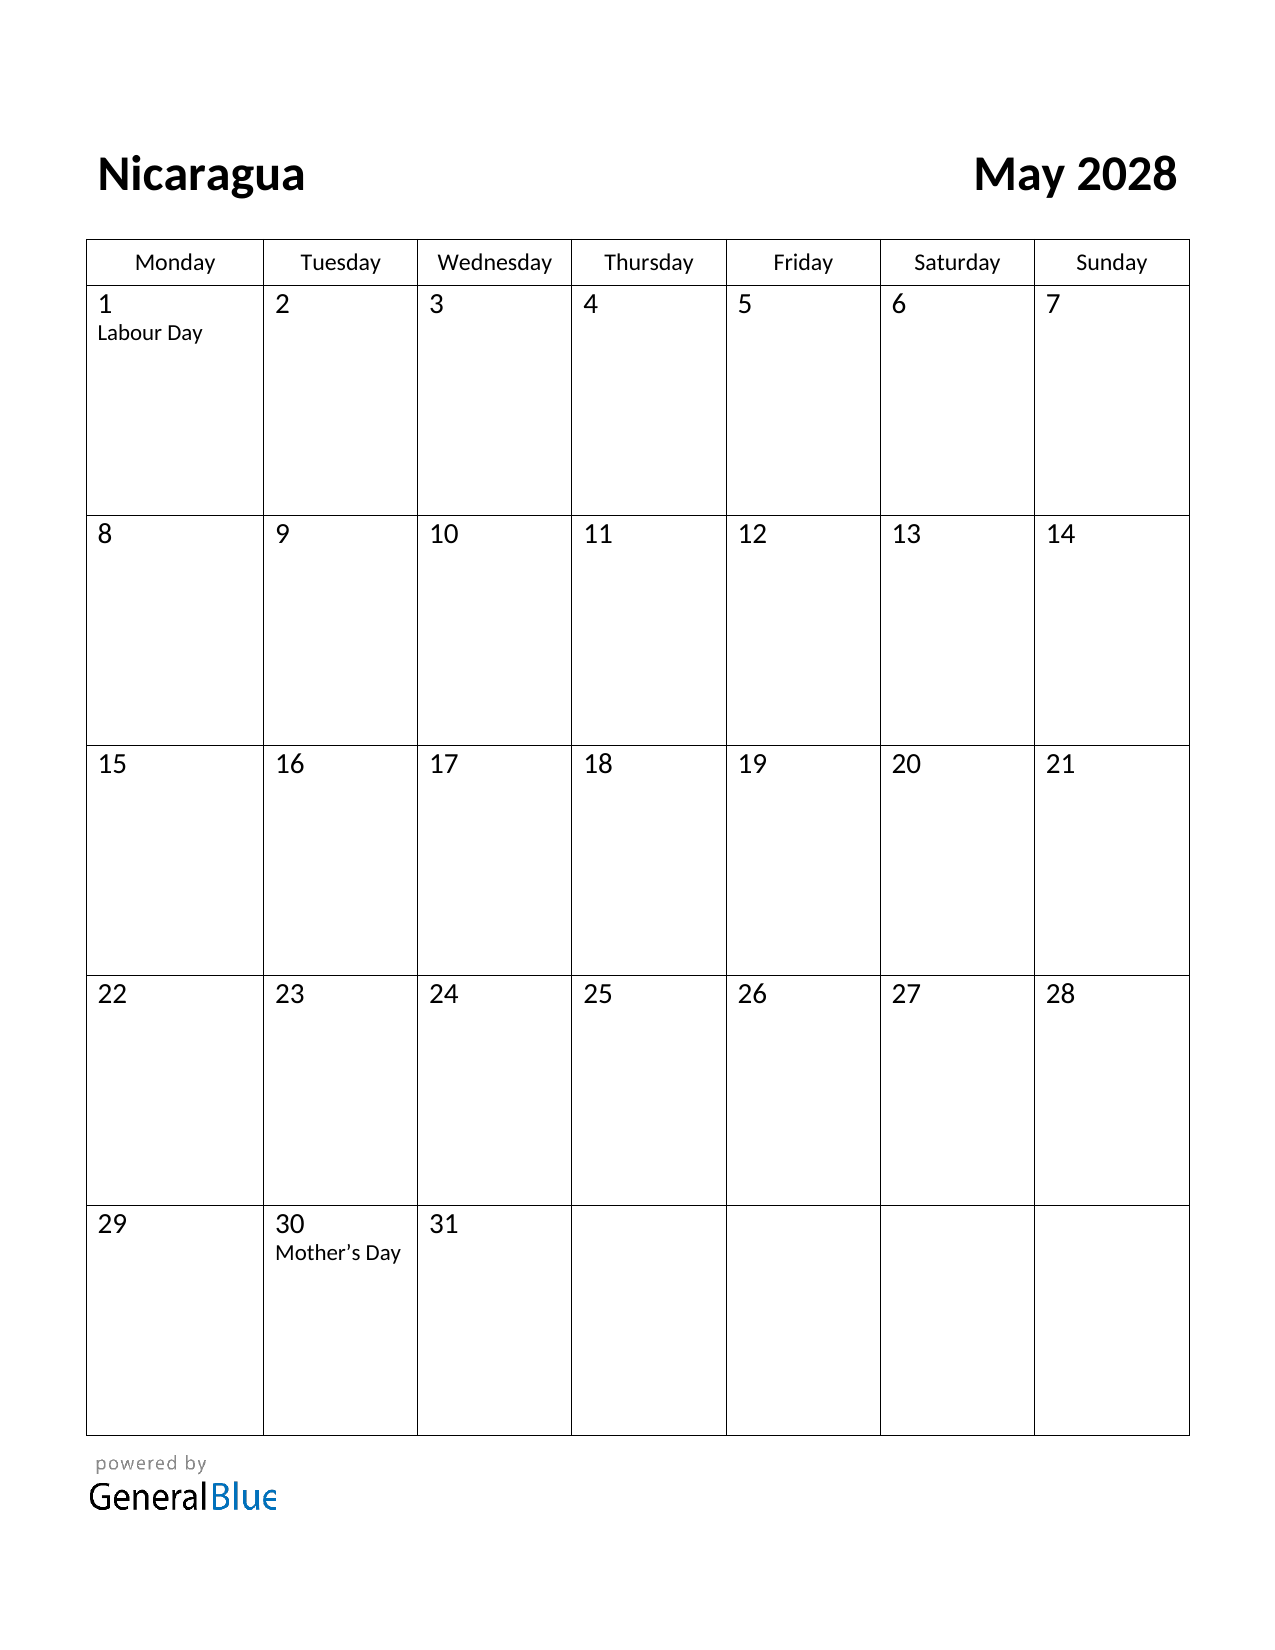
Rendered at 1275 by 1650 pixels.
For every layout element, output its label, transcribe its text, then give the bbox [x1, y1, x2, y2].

table_header Nicaragua [86, 105, 572, 239]
table_cell Tuesday [264, 240, 417, 284]
table_cell 29 [87, 1206, 263, 1238]
table_cell 23 [264, 976, 417, 1008]
table_cell [881, 1008, 1034, 1204]
table_cell [418, 1238, 571, 1434]
table_cell [1035, 548, 1189, 744]
table_cell 6 [881, 286, 1034, 318]
table_cell [727, 318, 880, 514]
table_cell 30 [264, 1206, 417, 1238]
table_cell 9 [264, 516, 417, 548]
table_cell [1035, 1206, 1189, 1238]
table_cell [881, 318, 1034, 514]
table_cell 31 [418, 1206, 571, 1238]
table_cell Friday [727, 240, 880, 284]
table_cell Saturday [881, 240, 1034, 284]
table_cell 20 [881, 746, 1034, 778]
picture [88, 1452, 276, 1515]
table_cell 26 [727, 976, 880, 1008]
table_cell [264, 318, 417, 514]
table_cell 18 [572, 746, 726, 778]
table_cell 1 [87, 286, 263, 318]
table_cell Monday [87, 240, 263, 284]
table_cell [418, 548, 571, 744]
table_cell 24 [418, 976, 571, 1008]
table_cell 21 [1035, 746, 1189, 778]
table_cell 11 [572, 516, 726, 548]
table_cell 17 [418, 746, 571, 778]
table_cell 3 [418, 286, 571, 318]
table_cell [572, 318, 726, 514]
table_cell 2 [264, 286, 417, 318]
table_cell [87, 548, 263, 744]
table_cell Sunday [1035, 240, 1189, 284]
table_cell 27 [881, 976, 1034, 1008]
table_cell [264, 778, 417, 974]
table_cell [264, 1008, 417, 1204]
table_cell [87, 778, 263, 974]
table_cell [727, 548, 880, 744]
table_cell [87, 1008, 263, 1204]
table_cell 25 [572, 976, 726, 1008]
table_cell [727, 1206, 880, 1238]
table_cell 28 [1035, 976, 1189, 1008]
table_cell [572, 1008, 726, 1204]
table_cell Labour Day [87, 318, 263, 514]
table_cell [881, 778, 1034, 974]
table_cell [572, 778, 726, 974]
table_cell 8 [87, 516, 263, 548]
table_cell Wednesday [418, 240, 571, 284]
table_cell [572, 548, 726, 744]
table_cell [418, 1008, 571, 1204]
table_cell 7 [1035, 286, 1189, 318]
table_header May 2028 [572, 105, 1189, 239]
table_cell [881, 1238, 1034, 1434]
table_cell [572, 1206, 726, 1238]
table_cell [1035, 778, 1189, 974]
table_cell [881, 548, 1034, 744]
table_cell [572, 1238, 726, 1434]
table_cell 15 [87, 746, 263, 778]
table_cell 13 [881, 516, 1034, 548]
table_cell [418, 318, 571, 514]
table_cell 10 [418, 516, 571, 548]
table_cell [264, 548, 417, 744]
table_cell 12 [727, 516, 880, 548]
table_cell Mother’s Day [264, 1238, 417, 1434]
table_cell Thursday [572, 240, 726, 284]
table_cell [1035, 1008, 1189, 1204]
table_cell [727, 1238, 880, 1434]
table_cell 22 [87, 976, 263, 1008]
table_cell 14 [1035, 516, 1189, 548]
table_cell [87, 1238, 263, 1434]
table_cell [881, 1206, 1034, 1238]
table_cell 19 [727, 746, 880, 778]
table_cell 16 [264, 746, 417, 778]
table_cell [727, 1008, 880, 1204]
table_cell [1035, 1238, 1189, 1434]
table_cell [727, 778, 880, 974]
table_cell [86, 1436, 1189, 1534]
table_cell [418, 778, 571, 974]
table_cell 5 [727, 286, 880, 318]
table_cell 4 [572, 286, 726, 318]
table_cell [1035, 318, 1189, 514]
